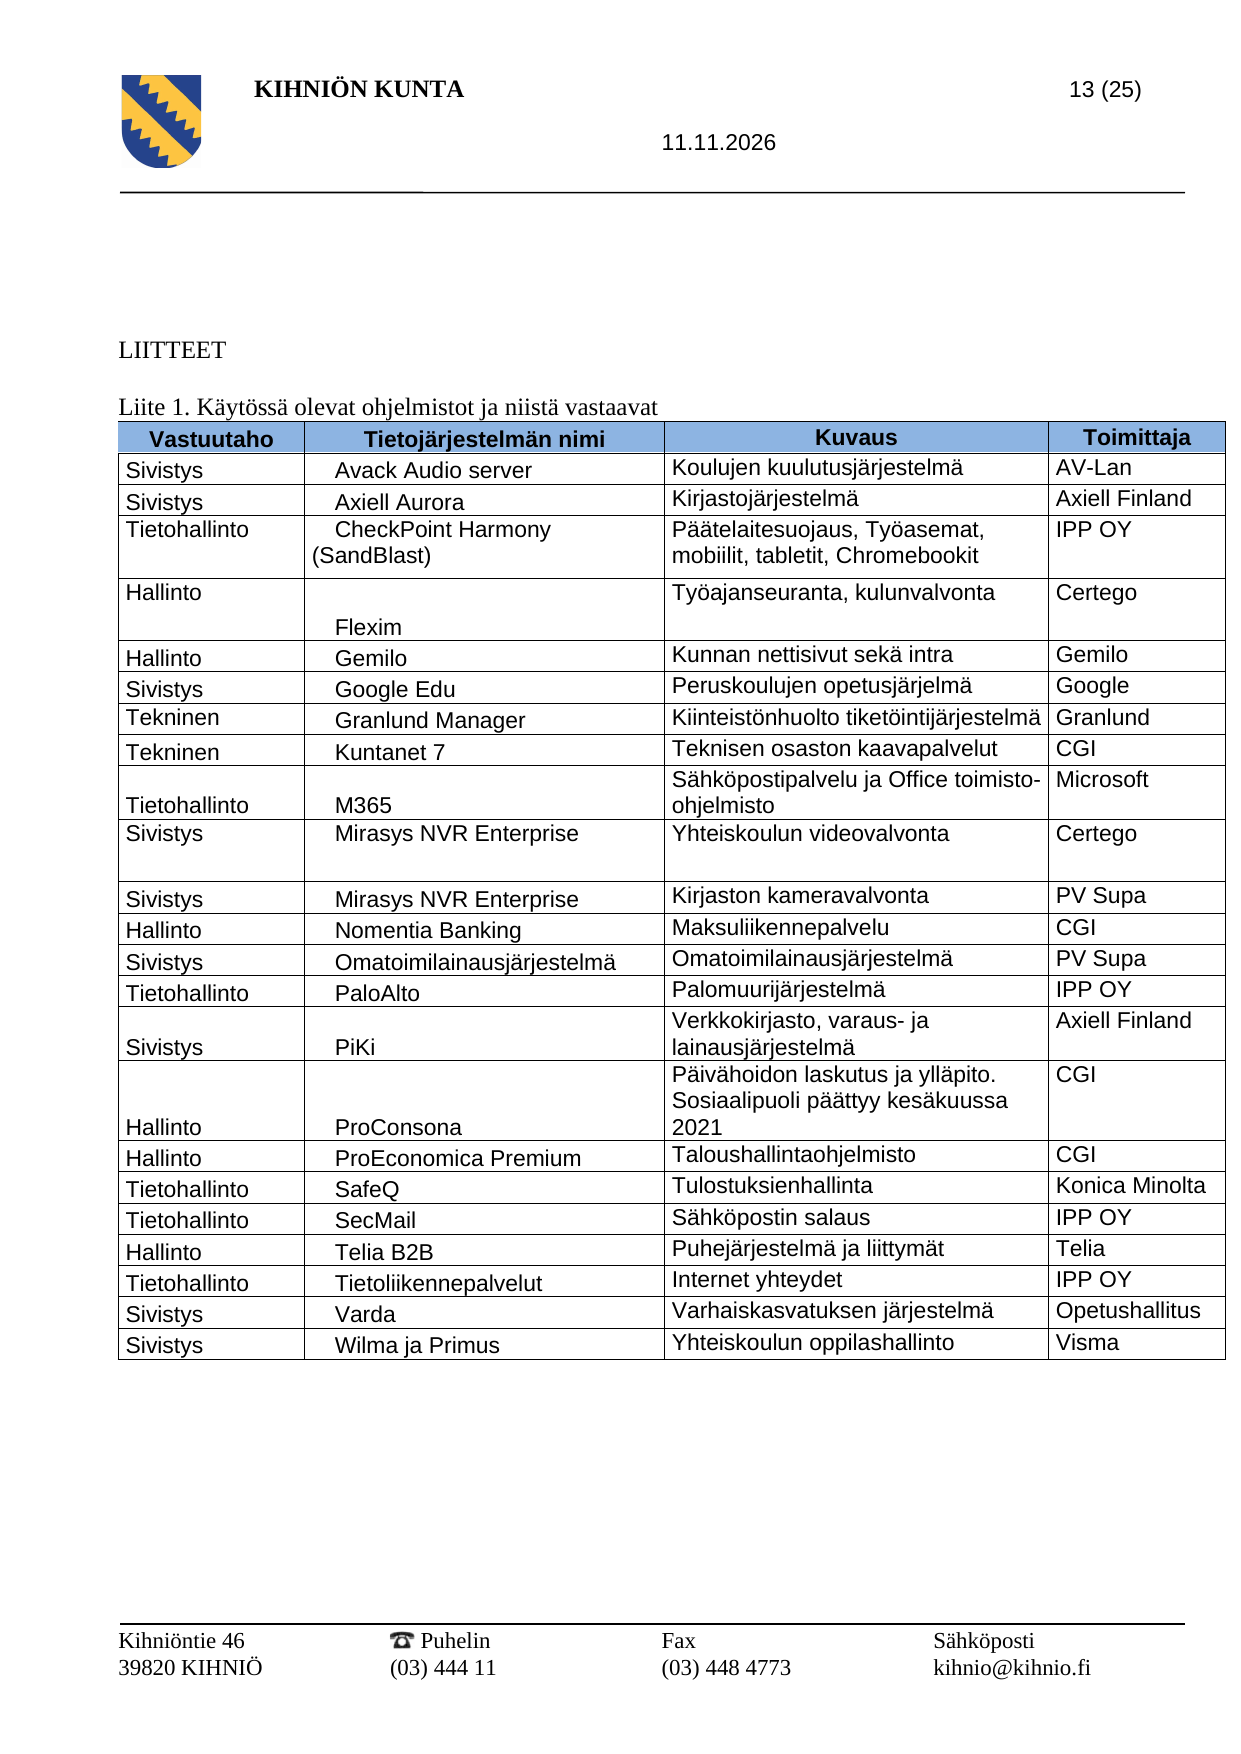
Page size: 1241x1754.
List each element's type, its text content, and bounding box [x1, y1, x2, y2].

table_cell Mirasys NVR Enterprise [305, 820, 664, 881]
table_cell Työajanseuranta, kulunvalvonta [665, 579, 1048, 640]
table_cell Internet yhteydet [665, 1266, 1048, 1296]
table_cell Hallinto [119, 579, 304, 640]
table_cell Kuntanet 7 [305, 735, 664, 765]
table_cell Yhteiskoulun oppilashallinto [665, 1329, 1048, 1359]
text LIITTEET [118, 335, 1181, 364]
table_cell ProConsona [305, 1061, 664, 1140]
table_cell Hallinto [119, 641, 304, 671]
table_header Vastuutaho [118, 422, 304, 452]
table_cell Yhteiskoulun videovalvonta [665, 820, 1048, 881]
table_cell SecMail [305, 1204, 664, 1234]
table_cell Sähköpostin salaus [665, 1204, 1048, 1234]
table_cell Sivistys [119, 485, 304, 515]
table_cell CGI [1049, 1061, 1225, 1140]
table_cell Google Edu [305, 672, 664, 702]
table_cell PV Supa [1049, 945, 1225, 975]
table_cell Hallinto [119, 914, 304, 944]
table_cell Mirasys NVR Enterprise [305, 882, 664, 912]
table_cell Sivistys [119, 820, 304, 881]
table_cell Omatoimilainausjärjestelmä [305, 945, 664, 975]
table_cell Certego [1049, 579, 1225, 640]
table_cell Sivistys [119, 1329, 304, 1359]
table_cell Google [1049, 672, 1225, 702]
table_cell Tietoliikennepalvelut [305, 1266, 664, 1296]
table_cell Sivistys [119, 672, 304, 702]
table_cell Kirjaston kameravalvonta [665, 882, 1048, 912]
table_cell Visma [1049, 1329, 1225, 1359]
table_cell Hallinto [119, 1235, 304, 1265]
table_cell Tietohallinto [119, 1266, 304, 1296]
table_cell Sähköpostipalvelu ja Office toimisto-ohjelmisto [665, 766, 1048, 819]
table_cell Telia B2B [305, 1235, 664, 1265]
table_cell Päätelaitesuojaus, Työasemat, mobiilit, tabletit, Chromebookit [665, 516, 1048, 577]
table_cell Nomentia Banking [305, 914, 664, 944]
table_cell Gemilo [1049, 641, 1225, 671]
table_cell Axiell Aurora [305, 485, 664, 515]
table_cell AV-Lan [1049, 454, 1225, 484]
table_cell Maksuliikennepalvelu [665, 914, 1048, 944]
table_cell IPP OY [1049, 516, 1225, 577]
table_cell Teknisen osaston kaavapalvelut [665, 735, 1048, 765]
table_cell IPP OY [1049, 1204, 1225, 1234]
table_cell Puhejärjestelmä ja liittymät [665, 1235, 1048, 1265]
table_cell Kunnan nettisivut sekä intra [665, 641, 1048, 671]
table_cell Axiell Finland [1049, 1007, 1225, 1060]
table_cell Konica Minolta [1049, 1172, 1225, 1202]
table_cell Telia [1049, 1235, 1225, 1265]
table_cell Granlund Manager [305, 704, 664, 734]
table_cell Palomuurijärjestelmä [665, 976, 1048, 1006]
picture [389, 1631, 415, 1649]
table_cell Sivistys [119, 882, 304, 912]
table_cell PV Supa [1049, 882, 1225, 912]
table_cell Päivähoidon laskutus ja ylläpito. Sosiaalipuoli päättyy kesäkuussa 2021 [665, 1061, 1048, 1140]
table_cell ProEconomica Premium [305, 1141, 664, 1171]
table_cell Peruskoulujen opetusjärjelmä [665, 672, 1048, 702]
table_cell Axiell Finland [1049, 485, 1225, 515]
table_cell Hallinto [119, 1141, 304, 1171]
table_cell Tietohallinto [119, 976, 304, 1006]
table_cell Sivistys [119, 1297, 304, 1327]
table_cell Granlund [1049, 704, 1225, 734]
table_cell Verkkokirjasto, varaus- ja lainausjärjestelmä [665, 1007, 1048, 1060]
table_cell Sivistys [119, 945, 304, 975]
table_cell Tekninen [119, 735, 304, 765]
table_header Kuvaus [665, 422, 1048, 452]
table_cell Avack Audio server [305, 454, 664, 484]
table_cell Tulostuksienhallinta [665, 1172, 1048, 1202]
table_cell Tietohallinto [119, 516, 304, 577]
table_cell Flexim [305, 579, 664, 640]
table_cell Certego [1049, 820, 1225, 881]
table_header Tietojärjestelmän nimi [305, 422, 664, 452]
table_cell Sivistys [119, 1007, 304, 1060]
table_cell Tietohallinto [119, 1204, 304, 1234]
table_cell Varda [305, 1297, 664, 1327]
table_cell IPP OY [1049, 1266, 1225, 1296]
table_cell Varhaiskasvatuksen järjestelmä [665, 1297, 1048, 1327]
table_cell Opetushallitus [1049, 1297, 1225, 1327]
table_cell Taloushallintaohjelmisto [665, 1141, 1048, 1171]
table_cell CGI [1049, 1141, 1225, 1171]
text Liite 1. Käytössä olevat ohjelmistot ja niistä vastaavat [118, 392, 1181, 421]
table_cell CheckPoint Harmony (SandBlast) [305, 516, 664, 577]
table_cell CGI [1049, 735, 1225, 765]
table_cell Tekninen [119, 704, 304, 734]
table_cell Sivistys [119, 454, 304, 484]
table_header Toimittaja [1049, 422, 1225, 452]
table_cell M365 [305, 766, 664, 819]
table_cell Tietohallinto [119, 1172, 304, 1202]
table_cell Omatoimilainausjärjestelmä [665, 945, 1048, 975]
table_cell Gemilo [305, 641, 664, 671]
table_cell PiKi [305, 1007, 664, 1060]
table_cell SafeQ [305, 1172, 664, 1202]
picture [120, 75, 202, 166]
table_cell Wilma ja Primus [305, 1329, 664, 1359]
table_cell Kiinteistönhuolto tiketöintijärjestelmä [665, 704, 1048, 734]
table_cell PaloAlto [305, 976, 664, 1006]
table_cell Tietohallinto [119, 766, 304, 819]
table_cell CGI [1049, 914, 1225, 944]
table_cell Kirjastojärjestelmä [665, 485, 1048, 515]
table_cell Koulujen kuulutusjärjestelmä [665, 454, 1048, 484]
table_cell Hallinto [119, 1061, 304, 1140]
table_cell IPP OY [1049, 976, 1225, 1006]
table_cell Microsoft [1049, 766, 1225, 819]
